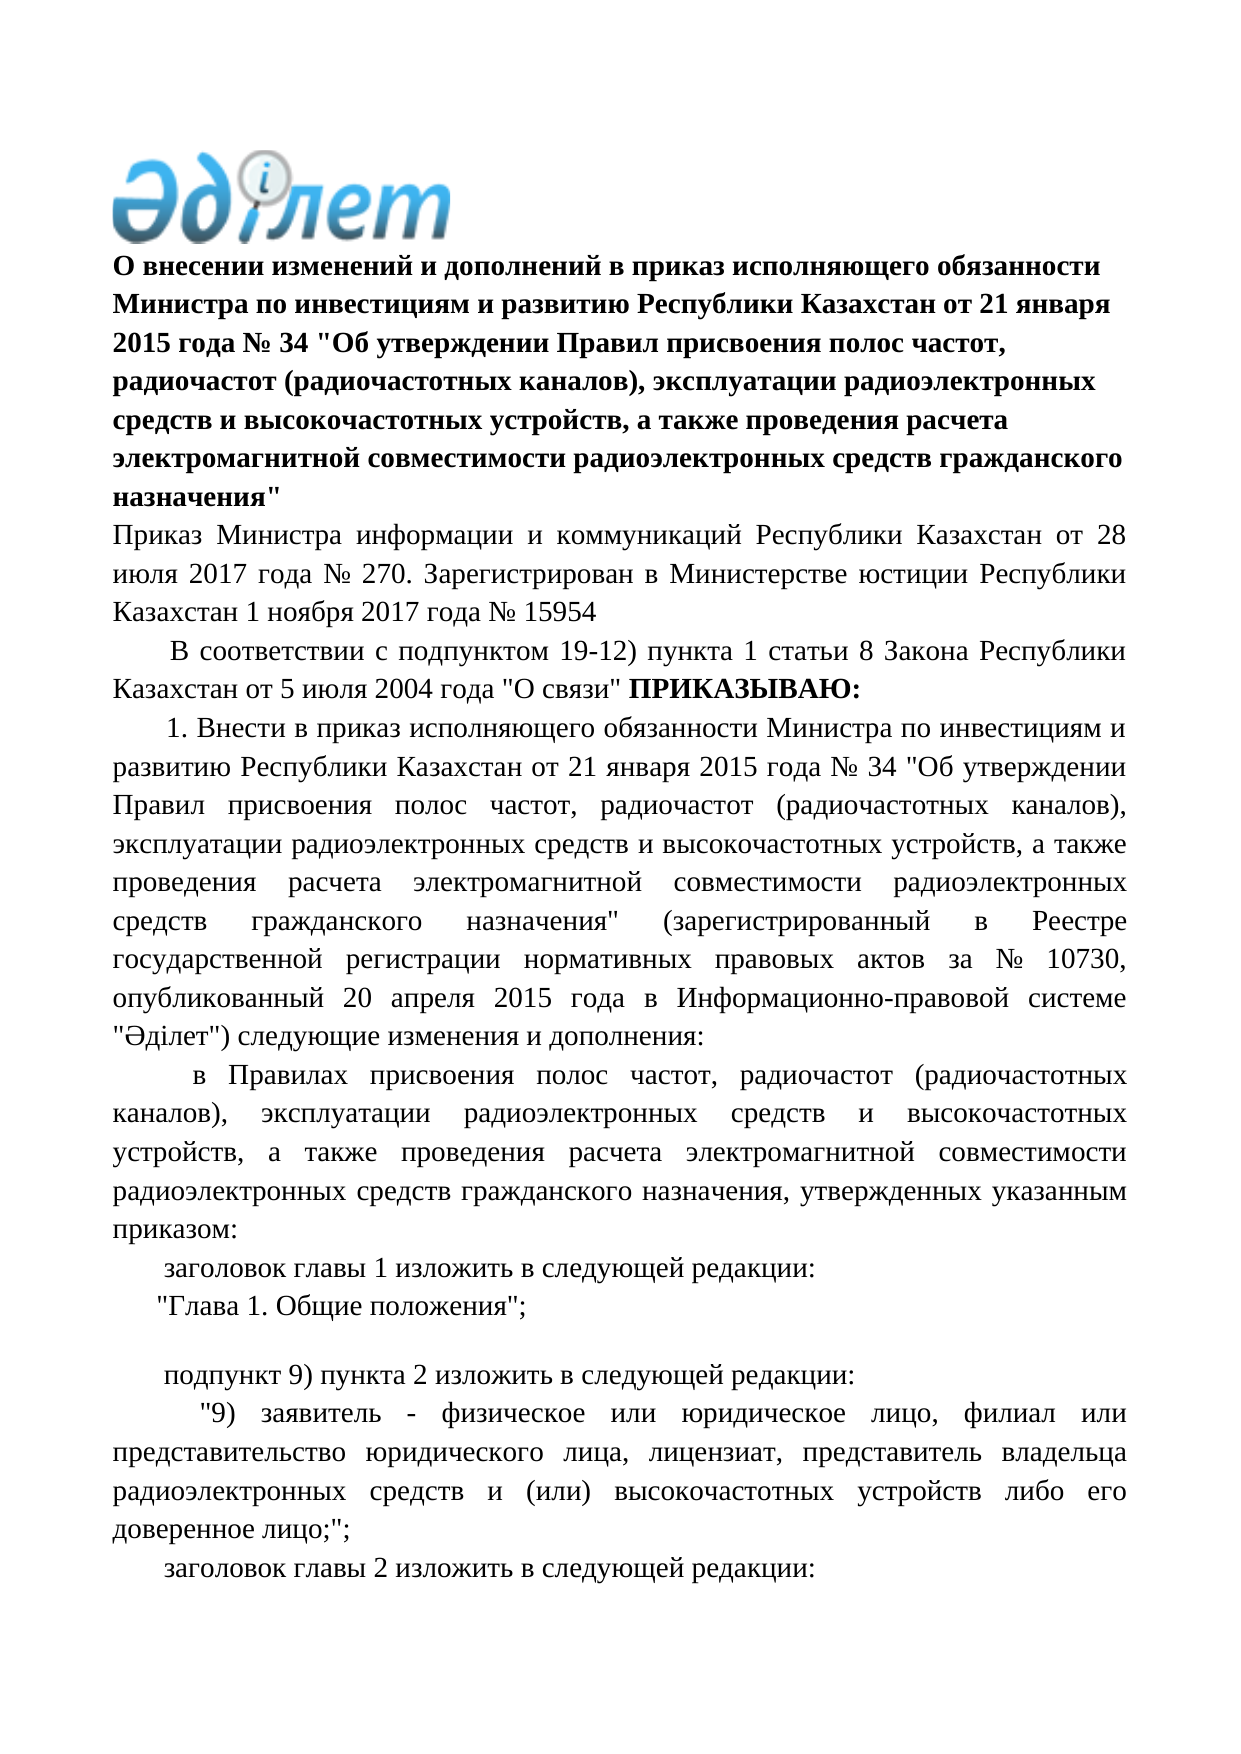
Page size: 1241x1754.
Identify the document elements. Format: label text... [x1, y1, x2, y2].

text Приказ Министра информации и коммуникаций Республики Казахстан от 28 июля 2017 года № 270. Зарегистрирован в Министерстве юстиции Республики Казахстан 1 ноября 2017 года № 15954 [112, 517, 1128, 628]
picture [112, 150, 451, 244]
text в Правилах присвоения полос частот, радиочастот (радиочастотных каналов), эксплуатации радиоэлектронных средств и высокочастотных устройств, а также проведения расчета электромагнитной совместимости радиоэлектронных средств гражданского назначения, утвержденных указанным приказом: [112, 1057, 1128, 1245]
text В соответствии с подпунктом 19-12) пункта 1 статьи 8 Закона Республики Казахстан от 5 июля 2004 года "О связи" ПРИКАЗЫВАЮ: [112, 633, 1128, 705]
text подпункт 9) пункта 2 изложить в следующей редакции: [112, 1357, 1128, 1391]
text "Глава 1. Общие положения"; [112, 1288, 1128, 1322]
text 1. Внести в приказ исполняющего обязанности Министра по инвестициям и развитию Республики Казахстан от 21 января 2015 года № 34 "Об утверждении Правил присвоения полос частот, радиочастот (радиочастотных каналов), эксплуатации радиоэлектронных средств и высокочастотных устройств, а также проведения расчета электромагнитной совместимости радиоэлектронных средств гражданского назначения" (зарегистрированный в Реестре государственной регистрации нормативных правовых актов за № 10730, опубликованный 20 апреля 2015 года в Информационно-правовой системе "Әділет") следующие изменения и дополнения: [112, 710, 1128, 1052]
text заголовок главы 2 изложить в следующей редакции: [112, 1550, 1128, 1583]
text О внесении изменений и дополнений в приказ исполняющего обязанности Министра по инвестициям и развитию Республики Казахстан от 21 января 2015 года № 34 "Об утверждении Правил присвоения полос частот, радиочастот (радиочастотных каналов), эксплуатации радиоэлектронных средств и высокочастотных устройств, а также проведения расчета электромагнитной совместимости радиоэлектронных средств гражданского назначения" [112, 248, 1128, 512]
text "9) заявитель - физическое или юридическое лицо, филиал или представительство юридического лица, лицензиат, представитель владельца радиоэлектронных средств и (или) высокочастотных устройств либо его доверенное лицо;"; [112, 1396, 1128, 1545]
text заголовок главы 1 изложить в следующей редакции: [112, 1250, 1128, 1283]
